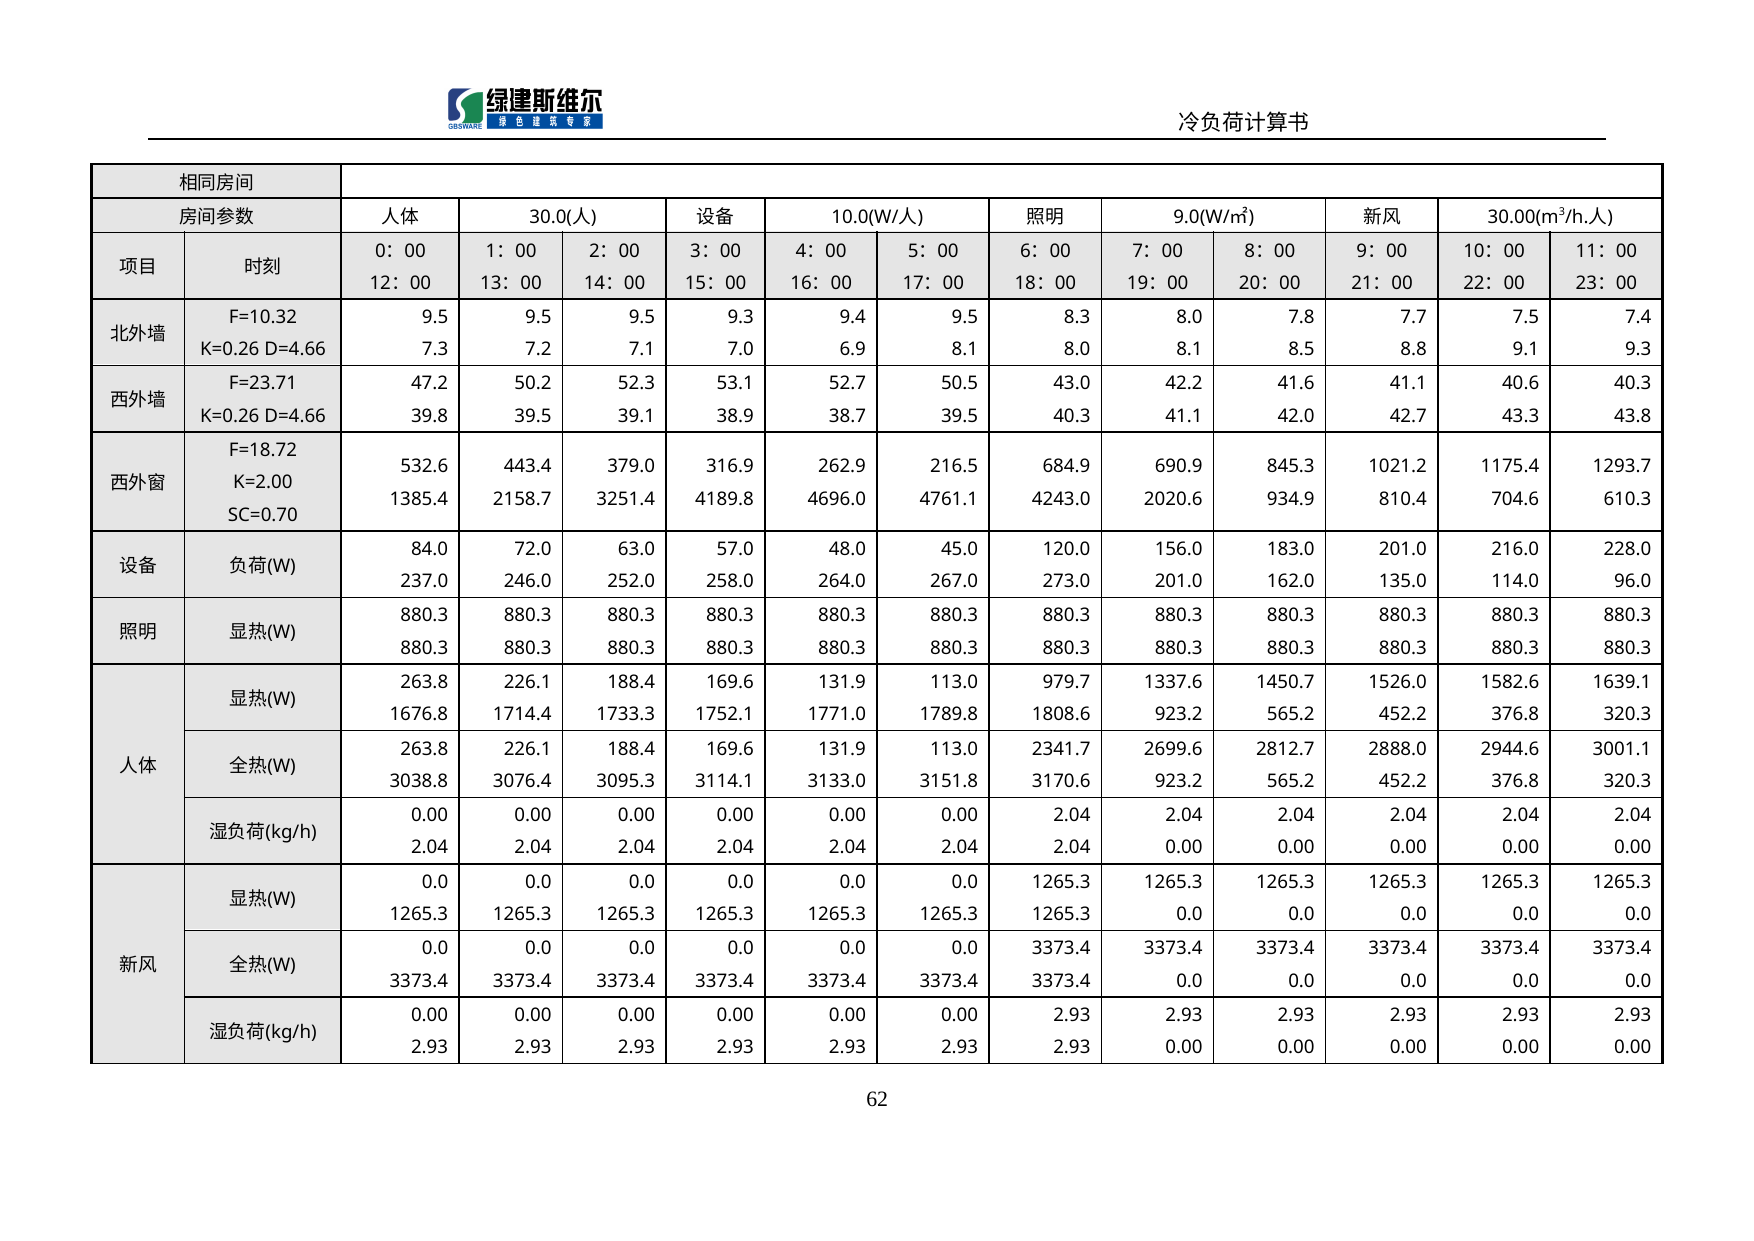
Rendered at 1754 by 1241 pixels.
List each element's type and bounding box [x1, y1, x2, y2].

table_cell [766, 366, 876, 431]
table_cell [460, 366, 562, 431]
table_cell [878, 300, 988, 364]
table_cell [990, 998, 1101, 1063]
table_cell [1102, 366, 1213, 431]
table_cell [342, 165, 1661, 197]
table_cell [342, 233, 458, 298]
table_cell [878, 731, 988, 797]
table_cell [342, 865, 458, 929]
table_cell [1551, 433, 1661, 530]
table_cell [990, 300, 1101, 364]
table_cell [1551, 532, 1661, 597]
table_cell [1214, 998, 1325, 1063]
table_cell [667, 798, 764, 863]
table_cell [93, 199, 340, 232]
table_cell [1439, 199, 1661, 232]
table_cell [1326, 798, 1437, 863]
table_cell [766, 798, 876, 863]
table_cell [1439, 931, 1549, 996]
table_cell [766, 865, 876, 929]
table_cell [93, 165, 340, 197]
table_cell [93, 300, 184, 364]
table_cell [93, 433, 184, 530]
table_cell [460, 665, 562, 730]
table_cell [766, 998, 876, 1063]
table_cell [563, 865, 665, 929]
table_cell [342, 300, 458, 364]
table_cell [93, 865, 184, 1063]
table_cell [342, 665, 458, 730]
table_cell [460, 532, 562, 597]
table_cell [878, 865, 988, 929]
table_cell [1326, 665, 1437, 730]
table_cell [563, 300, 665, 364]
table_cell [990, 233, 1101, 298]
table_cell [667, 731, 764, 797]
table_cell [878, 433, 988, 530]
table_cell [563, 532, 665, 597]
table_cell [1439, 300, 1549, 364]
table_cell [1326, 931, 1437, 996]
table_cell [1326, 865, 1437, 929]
picture [444, 88, 604, 130]
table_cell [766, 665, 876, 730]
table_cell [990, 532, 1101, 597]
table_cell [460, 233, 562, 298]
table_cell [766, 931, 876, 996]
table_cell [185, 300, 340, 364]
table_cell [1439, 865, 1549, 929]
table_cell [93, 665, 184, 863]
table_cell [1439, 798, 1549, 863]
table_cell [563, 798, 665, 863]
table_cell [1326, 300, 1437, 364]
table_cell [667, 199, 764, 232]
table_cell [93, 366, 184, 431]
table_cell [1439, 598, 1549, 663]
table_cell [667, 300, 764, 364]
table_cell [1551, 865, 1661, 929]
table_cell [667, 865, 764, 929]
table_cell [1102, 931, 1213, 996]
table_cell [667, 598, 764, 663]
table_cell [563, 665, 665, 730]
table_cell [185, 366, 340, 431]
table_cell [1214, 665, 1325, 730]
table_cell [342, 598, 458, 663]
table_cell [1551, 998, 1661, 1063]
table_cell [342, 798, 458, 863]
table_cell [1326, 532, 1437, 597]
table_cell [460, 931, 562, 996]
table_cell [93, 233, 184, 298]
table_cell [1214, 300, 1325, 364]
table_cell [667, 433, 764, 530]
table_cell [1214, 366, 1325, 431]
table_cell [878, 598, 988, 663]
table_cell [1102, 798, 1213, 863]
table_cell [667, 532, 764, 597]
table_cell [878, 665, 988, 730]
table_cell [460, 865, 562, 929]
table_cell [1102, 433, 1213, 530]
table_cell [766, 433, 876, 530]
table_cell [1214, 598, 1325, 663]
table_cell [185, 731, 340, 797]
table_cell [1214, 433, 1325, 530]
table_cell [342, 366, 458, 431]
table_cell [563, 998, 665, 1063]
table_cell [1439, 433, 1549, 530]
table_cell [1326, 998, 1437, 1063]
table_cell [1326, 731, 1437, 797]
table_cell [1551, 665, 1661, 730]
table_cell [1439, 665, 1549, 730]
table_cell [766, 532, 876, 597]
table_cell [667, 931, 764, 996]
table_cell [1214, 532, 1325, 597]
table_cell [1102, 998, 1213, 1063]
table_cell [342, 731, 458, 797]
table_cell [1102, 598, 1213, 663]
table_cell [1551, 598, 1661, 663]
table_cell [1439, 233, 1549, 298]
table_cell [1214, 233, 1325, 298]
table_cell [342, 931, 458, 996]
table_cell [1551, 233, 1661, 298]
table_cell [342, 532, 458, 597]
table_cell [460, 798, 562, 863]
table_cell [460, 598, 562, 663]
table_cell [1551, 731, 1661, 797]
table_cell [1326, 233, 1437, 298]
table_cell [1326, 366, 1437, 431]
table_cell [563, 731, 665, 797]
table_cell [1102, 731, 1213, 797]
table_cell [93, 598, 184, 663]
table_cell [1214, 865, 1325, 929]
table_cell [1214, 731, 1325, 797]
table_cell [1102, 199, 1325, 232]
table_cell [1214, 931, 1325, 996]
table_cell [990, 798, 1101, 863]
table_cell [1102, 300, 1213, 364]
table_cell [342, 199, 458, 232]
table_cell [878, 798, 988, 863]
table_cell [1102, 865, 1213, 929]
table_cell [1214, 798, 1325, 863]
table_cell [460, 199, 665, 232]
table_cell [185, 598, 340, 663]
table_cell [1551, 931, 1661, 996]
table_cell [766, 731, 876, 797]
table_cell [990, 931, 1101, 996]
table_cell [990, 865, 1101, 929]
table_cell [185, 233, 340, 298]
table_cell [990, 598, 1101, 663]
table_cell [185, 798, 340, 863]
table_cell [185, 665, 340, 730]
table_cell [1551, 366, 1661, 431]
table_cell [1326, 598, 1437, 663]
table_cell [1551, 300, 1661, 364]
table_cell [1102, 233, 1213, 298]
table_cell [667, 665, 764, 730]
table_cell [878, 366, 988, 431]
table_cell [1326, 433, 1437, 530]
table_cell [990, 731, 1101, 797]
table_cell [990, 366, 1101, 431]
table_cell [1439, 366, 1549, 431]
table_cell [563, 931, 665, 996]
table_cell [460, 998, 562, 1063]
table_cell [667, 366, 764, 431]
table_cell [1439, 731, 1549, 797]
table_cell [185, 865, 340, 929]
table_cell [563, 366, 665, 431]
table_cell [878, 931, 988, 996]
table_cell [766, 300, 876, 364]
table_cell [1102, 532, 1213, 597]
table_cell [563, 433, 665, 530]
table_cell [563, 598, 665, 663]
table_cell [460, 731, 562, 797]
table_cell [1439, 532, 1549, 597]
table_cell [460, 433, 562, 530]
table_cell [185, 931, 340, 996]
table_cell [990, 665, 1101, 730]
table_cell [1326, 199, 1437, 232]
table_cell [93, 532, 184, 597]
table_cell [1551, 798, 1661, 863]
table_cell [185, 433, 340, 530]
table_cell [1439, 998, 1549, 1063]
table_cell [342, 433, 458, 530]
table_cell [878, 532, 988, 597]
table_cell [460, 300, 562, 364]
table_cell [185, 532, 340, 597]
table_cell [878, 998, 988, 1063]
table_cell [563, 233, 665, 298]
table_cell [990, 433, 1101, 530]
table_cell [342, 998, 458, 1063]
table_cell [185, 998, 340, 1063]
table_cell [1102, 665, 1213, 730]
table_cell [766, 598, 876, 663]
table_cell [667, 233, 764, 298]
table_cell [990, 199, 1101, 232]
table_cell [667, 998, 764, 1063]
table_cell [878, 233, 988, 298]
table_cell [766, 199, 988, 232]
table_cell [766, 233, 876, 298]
